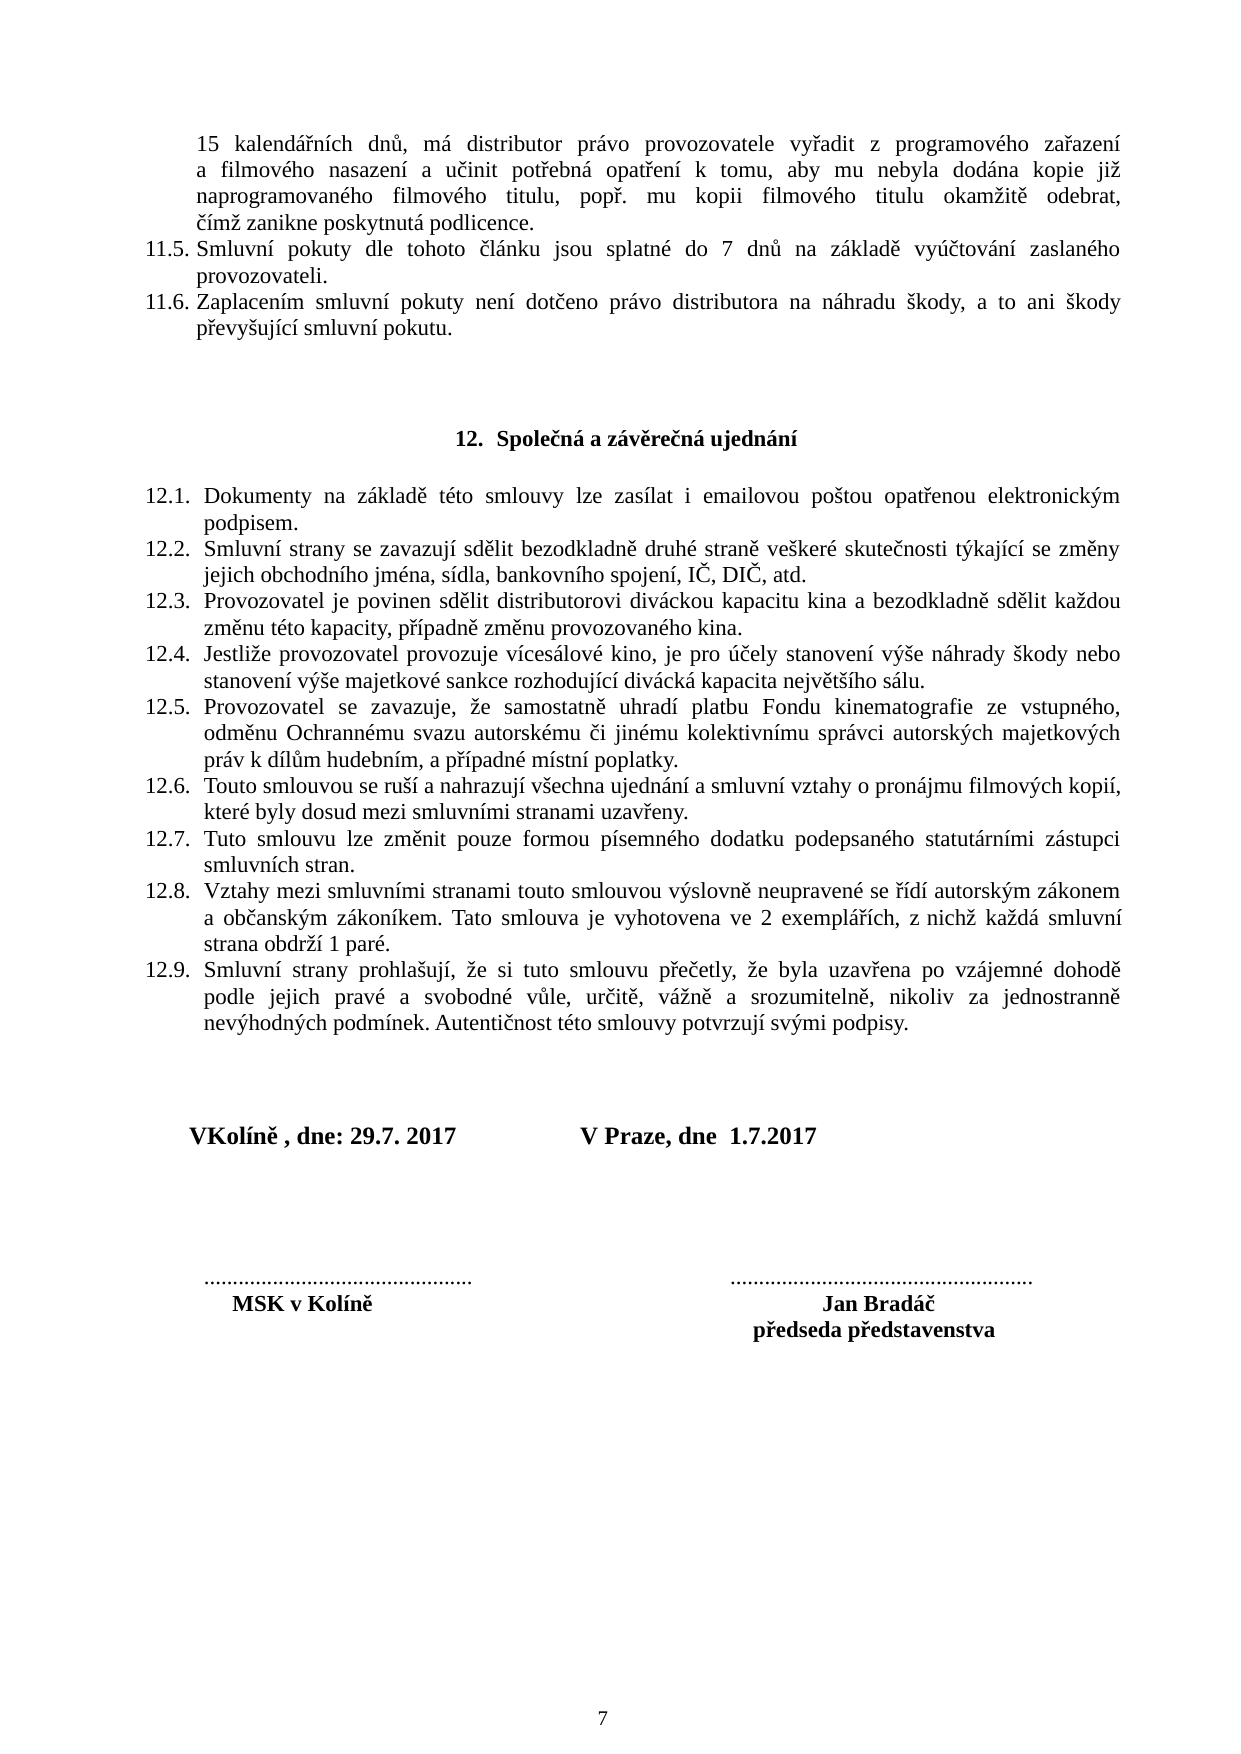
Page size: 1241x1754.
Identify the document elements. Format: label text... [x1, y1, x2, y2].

list Dokumenty na základě této smlouvy lze zasílat i emailovou poštou opatřenou elektronickým podpisem. [145, 482, 1122, 535]
text VKolíně , dne: 29.7. 2017 V Praze, dne 1.7.2017 [130, 1121, 1122, 1150]
list Vztahy mezi smluvními stranami touto smlouvou výslovně neupravené se řídí autorským zákonem a občanským zákoníkem. Tato smlouva je vyhotovena ve 2 exemplářích, z nichž každá smluvní strana obdrží 1 paré. [145, 877, 1122, 957]
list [145, 130, 1122, 235]
list Smluvní strany se zavazují sdělit bezodkladně druhé straně veškeré skutečnosti týkající se změny jejich obchodního jména, sídla, bankovního spojení, IČ, DIČ, atd. [145, 535, 1122, 588]
list Společná a závěrečná ujednání [130, 424, 1122, 451]
text předseda představenstva [204, 1316, 1122, 1342]
list Provozovatel se zavazuje, že samostatně uhradí platbu Fondu kinematografie ze vstupného, odměnu Ochrannému svazu autorskému či jinému kolektivnímu správci autorských majetkových práv k dílům hudebním, a případné místní poplatky. [145, 693, 1122, 772]
list Provozovatel je povinen sdělit distributorovi diváckou kapacitu kina a bezodkladně sdělit každou změnu této kapacity, případně změnu provozovaného kina. [145, 588, 1122, 640]
list Jestliže provozovatel provozuje vícesálové kino, je pro účely stanovení výše náhrady škody nebo stanovení výše majetkové sankce rozhodující divácká kapacita největšího sálu. [145, 640, 1122, 693]
list Smluvní pokuty dle tohoto článku jsou splatné do 7 dnů na základě vyúčtování zaslaného provozovateli. [145, 235, 1122, 288]
list Touto smlouvou se ruší a nahrazují všechna ujednání a smluvní vztahy o pronájmu filmových kopií, které byly dosud mezi smluvními stranami uzavřeny. [145, 772, 1122, 825]
list Zaplacením smluvní pokuty není dotčeno právo distributora na náhradu škody, a to ani škody převyšující smluvní pokutu. [145, 288, 1122, 341]
list Smluvní strany prohlašují, že si tuto smlouvu přečetly, že byla uzavřena po vzájemné dohodě podle jejich pravé a svobodné vůle, určitě, vážně a srozumitelně, nikoliv za jednostranně nevýhodných podmínek. Autentičnost této smlouvy potvrzují svými podpisy. [145, 957, 1122, 1036]
list Tuto smlouvu lze změnit pouze formou písemného dodatku podepsaného statutárními zástupci smluvních stran. [145, 825, 1122, 877]
text MSK v Kolíně Jan Bradáč [204, 1290, 1122, 1316]
text ............................................... ..................................................... [204, 1263, 1122, 1290]
